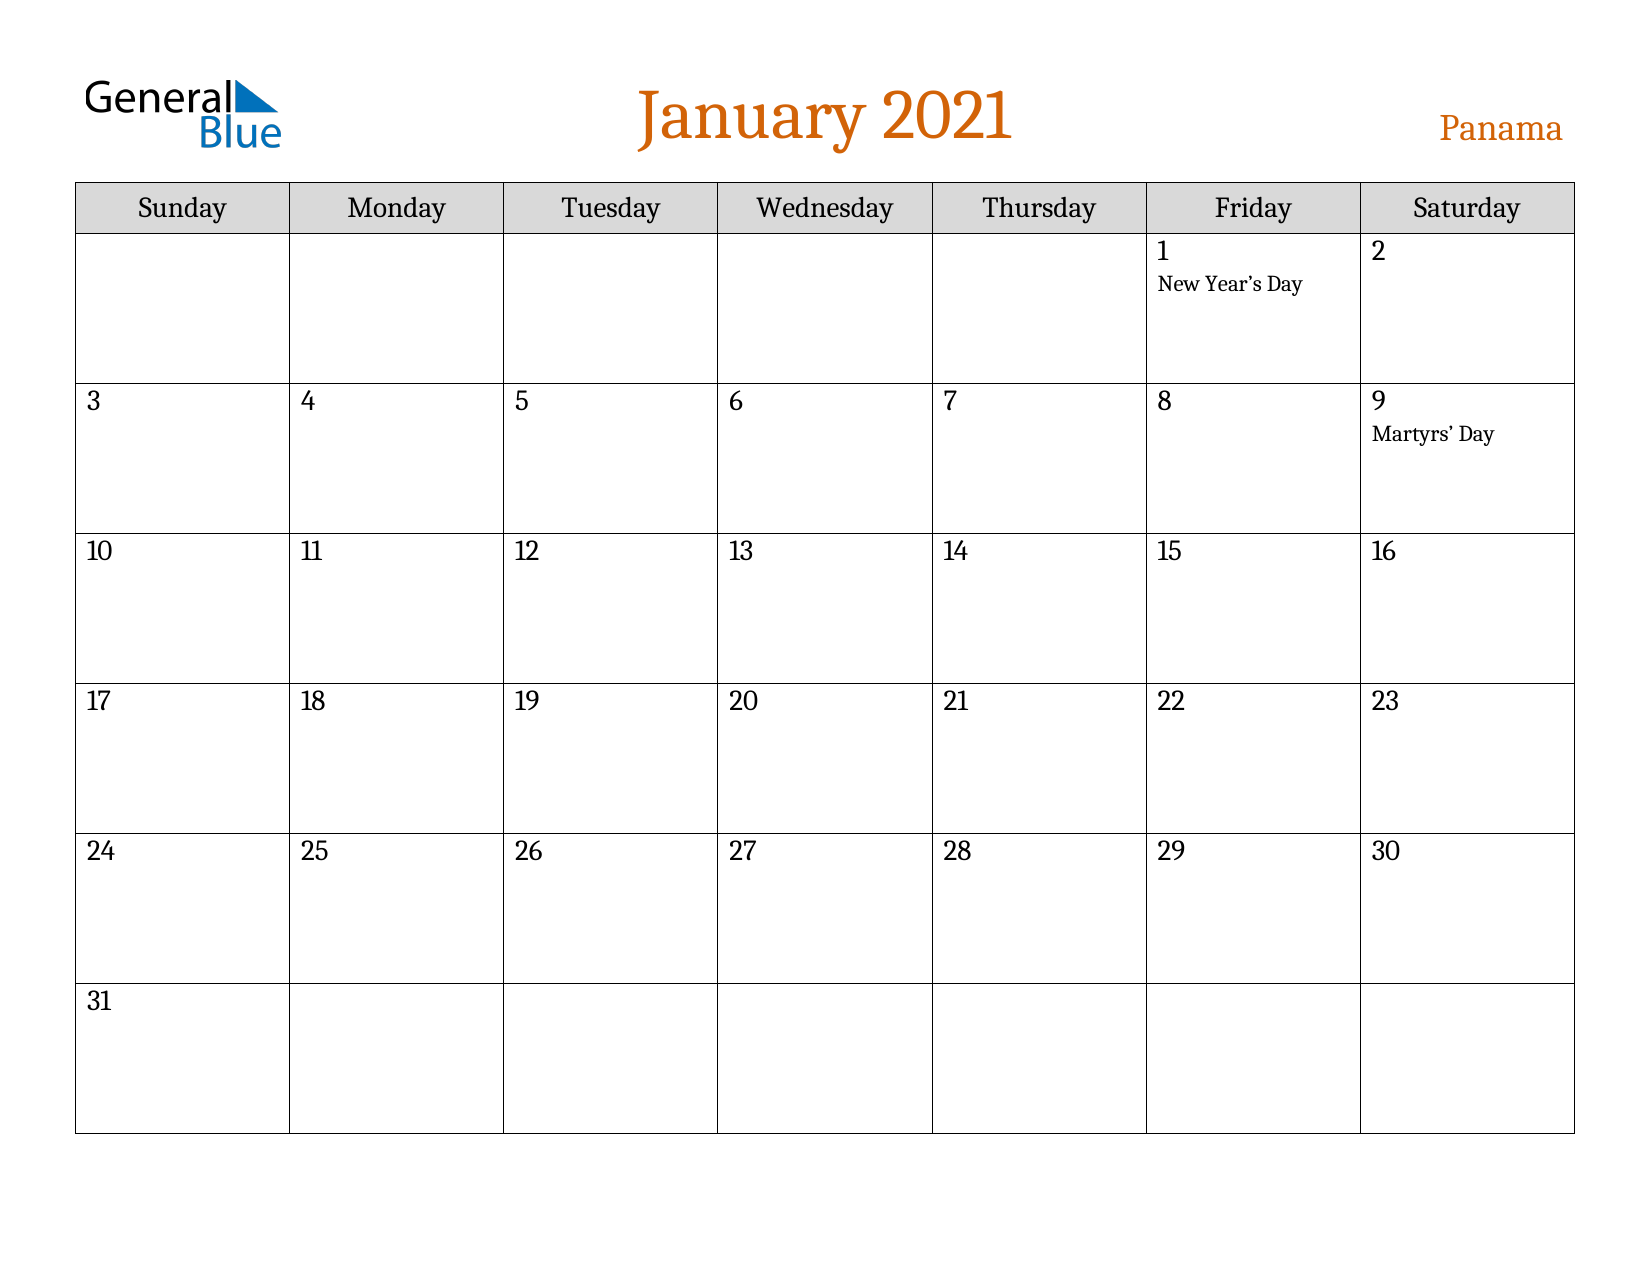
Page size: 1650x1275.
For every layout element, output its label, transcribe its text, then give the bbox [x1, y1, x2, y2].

table_cell [76, 720, 289, 833]
table_cell [504, 720, 717, 833]
table_cell [718, 1020, 932, 1133]
table_cell 16 [1361, 534, 1574, 570]
table_cell New Year’s Day [1147, 270, 1360, 383]
table_cell [718, 984, 932, 1020]
table_cell [290, 420, 503, 533]
table_cell 22 [1147, 684, 1360, 720]
table_cell 17 [76, 684, 289, 720]
table_cell [718, 720, 932, 833]
table_cell [1147, 870, 1360, 983]
table_cell Friday [1147, 183, 1360, 233]
table_cell [718, 420, 932, 533]
table_cell 11 [290, 534, 503, 570]
table_cell [76, 270, 289, 383]
table_cell 5 [504, 384, 717, 420]
table_cell 3 [76, 384, 289, 420]
table_cell [504, 1020, 717, 1133]
table_cell [76, 234, 289, 270]
table_cell 21 [933, 684, 1146, 720]
table_header January 2021 [504, 75, 1146, 182]
table_cell Wednesday [718, 183, 932, 233]
table_cell 23 [1361, 684, 1574, 720]
table_cell [76, 420, 289, 533]
table_cell Saturday [1361, 183, 1574, 233]
table_cell 1 [1147, 234, 1360, 270]
table_cell [1147, 984, 1360, 1020]
table_cell 12 [504, 534, 717, 570]
table_cell [1361, 1020, 1574, 1133]
table_cell [1361, 720, 1574, 833]
table_cell [504, 570, 717, 683]
table_cell [718, 870, 932, 983]
table_cell 6 [718, 384, 932, 420]
table_cell [933, 720, 1146, 833]
table_cell [504, 870, 717, 983]
table_cell 18 [290, 684, 503, 720]
table_cell [1147, 1020, 1360, 1133]
table_cell 28 [933, 834, 1146, 870]
table_cell [1361, 270, 1574, 383]
table_cell 14 [933, 534, 1146, 570]
table_cell 8 [1147, 384, 1360, 420]
table_cell [290, 1020, 503, 1133]
table_cell 26 [504, 834, 717, 870]
table_cell [933, 570, 1146, 683]
table_cell [290, 270, 503, 383]
table_cell [1147, 570, 1360, 683]
table_header Panama [1146, 75, 1574, 182]
table_cell [933, 984, 1146, 1020]
table_cell 27 [718, 834, 932, 870]
table_cell [718, 234, 932, 270]
table_cell Sunday [76, 183, 289, 233]
table_cell 29 [1147, 834, 1360, 870]
table_cell [1147, 720, 1360, 833]
table_header [76, 75, 503, 182]
table_cell 15 [1147, 534, 1360, 570]
table_cell [290, 234, 503, 270]
table_cell 7 [933, 384, 1146, 420]
table_cell 25 [290, 834, 503, 870]
table_cell [718, 270, 932, 383]
table_cell Monday [290, 183, 503, 233]
table_cell [290, 984, 503, 1020]
table_cell [933, 1020, 1146, 1133]
table_cell 13 [718, 534, 932, 570]
table_cell [290, 870, 503, 983]
table_cell [290, 570, 503, 683]
table_cell Thursday [933, 183, 1146, 233]
table_cell [504, 270, 717, 383]
table_cell 4 [290, 384, 503, 420]
table_cell 30 [1361, 834, 1574, 870]
table_cell 31 [76, 984, 289, 1020]
table_cell [933, 270, 1146, 383]
table_cell [1147, 420, 1360, 533]
table_cell [290, 720, 503, 833]
table_cell 2 [1361, 234, 1574, 270]
table_cell [933, 870, 1146, 983]
table_cell [76, 870, 289, 983]
table_cell [1361, 570, 1574, 683]
table_cell 20 [718, 684, 932, 720]
table_cell [1361, 870, 1574, 983]
picture [86, 80, 281, 148]
table_cell [1361, 984, 1574, 1020]
table_cell 10 [76, 534, 289, 570]
table_cell [504, 420, 717, 533]
table_cell 24 [76, 834, 289, 870]
table_cell 19 [504, 684, 717, 720]
table_cell Tuesday [504, 183, 717, 233]
table_cell [933, 234, 1146, 270]
table_cell [76, 570, 289, 683]
table_cell [504, 234, 717, 270]
table_cell [76, 1020, 289, 1133]
table_cell 9 [1361, 384, 1574, 420]
table_cell [933, 420, 1146, 533]
table_cell [504, 984, 717, 1020]
table_cell [718, 570, 932, 683]
table_cell Martyrs’ Day [1361, 420, 1574, 533]
